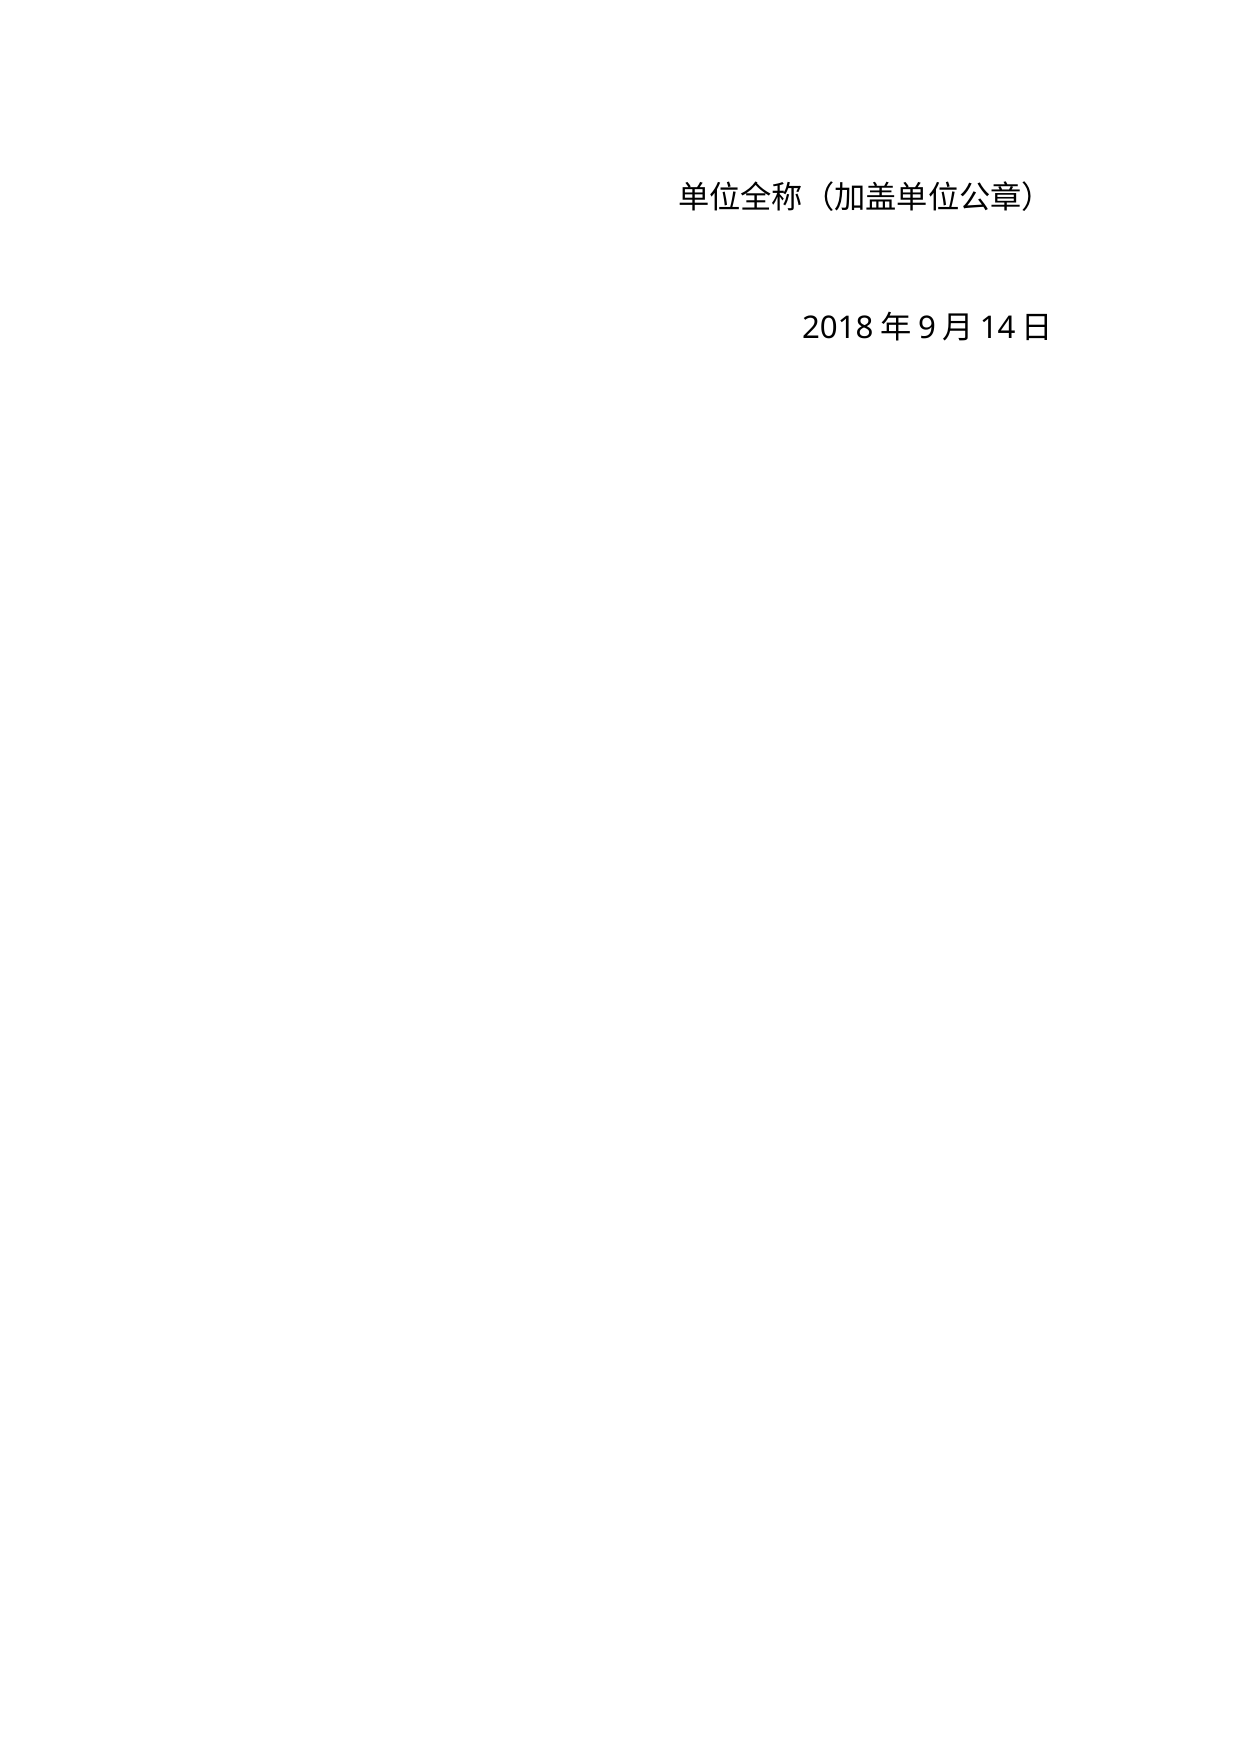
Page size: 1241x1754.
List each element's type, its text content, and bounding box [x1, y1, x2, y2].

text 2018年 9月14日 [187, 292, 1053, 357]
text 单位全称（加盖单位公章） [187, 162, 1053, 227]
